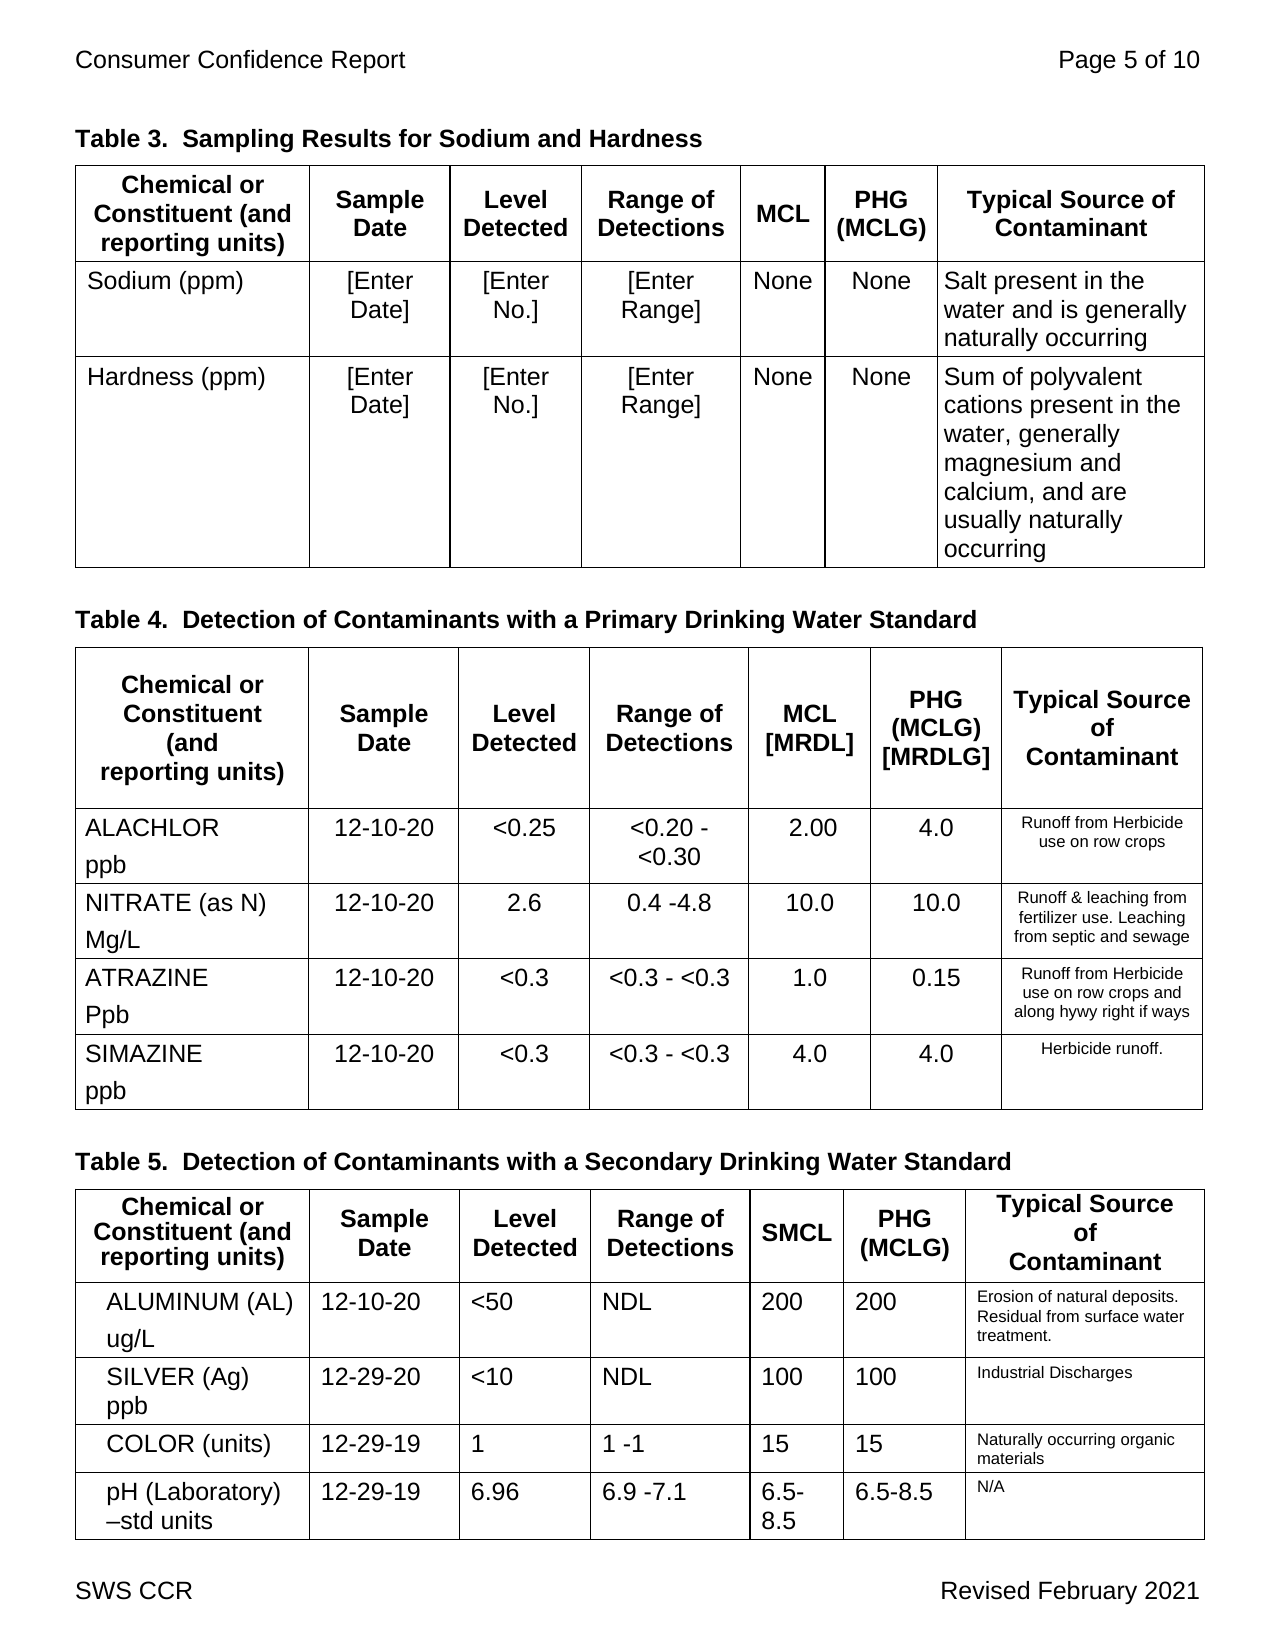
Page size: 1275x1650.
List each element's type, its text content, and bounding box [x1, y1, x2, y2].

table_cell Industrial Discharges [966, 1358, 1204, 1424]
table_header Chemical or Constituent (and reporting units) [76, 166, 309, 261]
table_cell N/A [966, 1473, 1204, 1539]
table_cell 6.5-8.5 [844, 1473, 965, 1539]
table_cell 1.0 [749, 959, 870, 1033]
table_cell 12-10-20 [309, 1035, 458, 1109]
table_header Sample Date [310, 1190, 459, 1282]
table_cell SILVER (Ag) ppb [76, 1358, 309, 1424]
table_cell 10.0 [871, 884, 1001, 958]
table_cell 0.15 [871, 959, 1001, 1033]
table_cell COLOR (units) [76, 1425, 309, 1472]
text Table 4. Detection of Contaminants with a Primary Drinking Water Standard [75, 605, 1200, 634]
table_header Sample Date [309, 648, 458, 808]
table_cell None [741, 262, 824, 356]
table_header Level Detected [451, 166, 581, 261]
table_cell 4.0 [749, 1035, 870, 1109]
table_header Level Detected [460, 1190, 590, 1282]
table_cell [Enter No.] [451, 262, 581, 356]
table_header Typical Source of Contaminant [1002, 648, 1202, 808]
table_cell Runoff & leaching from fertilizer use. Leaching from septic and sewage [1002, 884, 1202, 958]
table_cell 1 [460, 1425, 590, 1472]
table_header Typical Source of Contaminant [938, 166, 1204, 261]
table_cell 200 [844, 1283, 965, 1357]
table_cell Runoff from Herbicide use on row crops [1002, 809, 1202, 883]
table_cell 6.96 [460, 1473, 590, 1539]
table_header Range of Detections [582, 166, 740, 261]
table_cell 12-29-19 [310, 1473, 459, 1539]
table_cell Sum of polyvalent cations present in the water, generally magnesium and calcium, and are usually naturally occurring [938, 357, 1204, 567]
table_cell 4.0 [871, 809, 1001, 883]
table_cell ALACHLOR ppb [76, 809, 308, 883]
table_header Typical Source of Contaminant [966, 1190, 1204, 1282]
table_cell 10.0 [749, 884, 870, 958]
table_header PHG (MCLG) [844, 1190, 965, 1282]
table_header PHG (MCLG) [MRDLG] [871, 648, 1001, 808]
table_cell None [826, 262, 937, 356]
table_cell 4.0 [871, 1035, 1001, 1109]
table_cell 200 [751, 1283, 843, 1357]
table_cell 2.6 [459, 884, 589, 958]
table_cell 6.5-8.5 [751, 1473, 843, 1539]
table_header MCL [MRDL] [749, 648, 870, 808]
table_cell NDL [591, 1358, 749, 1424]
table_cell <50 [460, 1283, 590, 1357]
table_header Chemical or Constituent (and reporting units) [76, 648, 308, 808]
table_cell pH (Laboratory) –std units [76, 1473, 309, 1539]
table_cell 12-10-20 [310, 1283, 459, 1357]
text Table 5. Detection of Contaminants with a Secondary Drinking Water Standard [75, 1147, 1200, 1176]
table_header PHG (MCLG) [826, 166, 937, 261]
table_cell ATRAZINE Ppb [76, 959, 308, 1033]
table_cell [Enter No.] [451, 357, 581, 567]
table_cell 100 [844, 1358, 965, 1424]
table_cell 0.4 -4.8 [590, 884, 748, 958]
table_header Range of Detections [591, 1190, 749, 1282]
table_cell 15 [844, 1425, 965, 1472]
text Table 3. Sampling Results for Sodium and Hardness [75, 124, 1200, 152]
table_cell <0.20 - <0.30 [590, 809, 748, 883]
table_cell 12-10-20 [309, 884, 458, 958]
table_cell 12-10-20 [309, 959, 458, 1033]
table_cell SIMAZINE ppb [76, 1035, 308, 1109]
table_header Range of Detections [590, 648, 748, 808]
table_cell [Enter Range] [582, 262, 740, 356]
table_cell [Enter Date] [310, 357, 449, 567]
table_cell NITRATE (as N) Mg/L [76, 884, 308, 958]
table_cell [Enter Range] [582, 357, 740, 567]
table_cell 2.00 [749, 809, 870, 883]
table_cell Hardness (ppm) [76, 357, 309, 567]
table_cell <0.25 [459, 809, 589, 883]
table_cell Erosion of natural deposits. Residual from surface water treatment. [966, 1283, 1204, 1357]
table_cell <10 [460, 1358, 590, 1424]
table_cell <0.3 [459, 1035, 589, 1109]
table_header Sample Date [310, 166, 449, 261]
table_cell 12-10-20 [309, 809, 458, 883]
table_cell None [741, 357, 824, 567]
table_cell 1 -1 [591, 1425, 749, 1472]
table_cell Runoff from Herbicide use on row crops and along hywy right if ways [1002, 959, 1202, 1033]
table_header Chemical or Constituent (and reporting units) [76, 1190, 309, 1282]
table_header MCL [741, 166, 824, 261]
table_cell ALUMINUM (AL) ug/L [76, 1283, 309, 1357]
table_header Level Detected [459, 648, 589, 808]
table_cell <0.3 - <0.3 [590, 959, 748, 1033]
table_cell [Enter Date] [310, 262, 449, 356]
table_cell 12-29-19 [310, 1425, 459, 1472]
table_cell Herbicide runoff. [1002, 1035, 1202, 1109]
table_cell Sodium (ppm) [76, 262, 309, 356]
table_cell Salt present in the water and is generally naturally occurring [938, 262, 1204, 356]
table_cell <0.3 [459, 959, 589, 1033]
table_cell NDL [591, 1283, 749, 1357]
table_header SMCL [751, 1190, 843, 1282]
table_cell 12-29-20 [310, 1358, 459, 1424]
table_cell None [826, 357, 937, 567]
table_cell 6.9 -7.1 [591, 1473, 749, 1539]
table_cell 15 [751, 1425, 843, 1472]
table_cell Naturally occurring organic materials [966, 1425, 1204, 1472]
table_cell 100 [751, 1358, 843, 1424]
table_cell <0.3 - <0.3 [590, 1035, 748, 1109]
